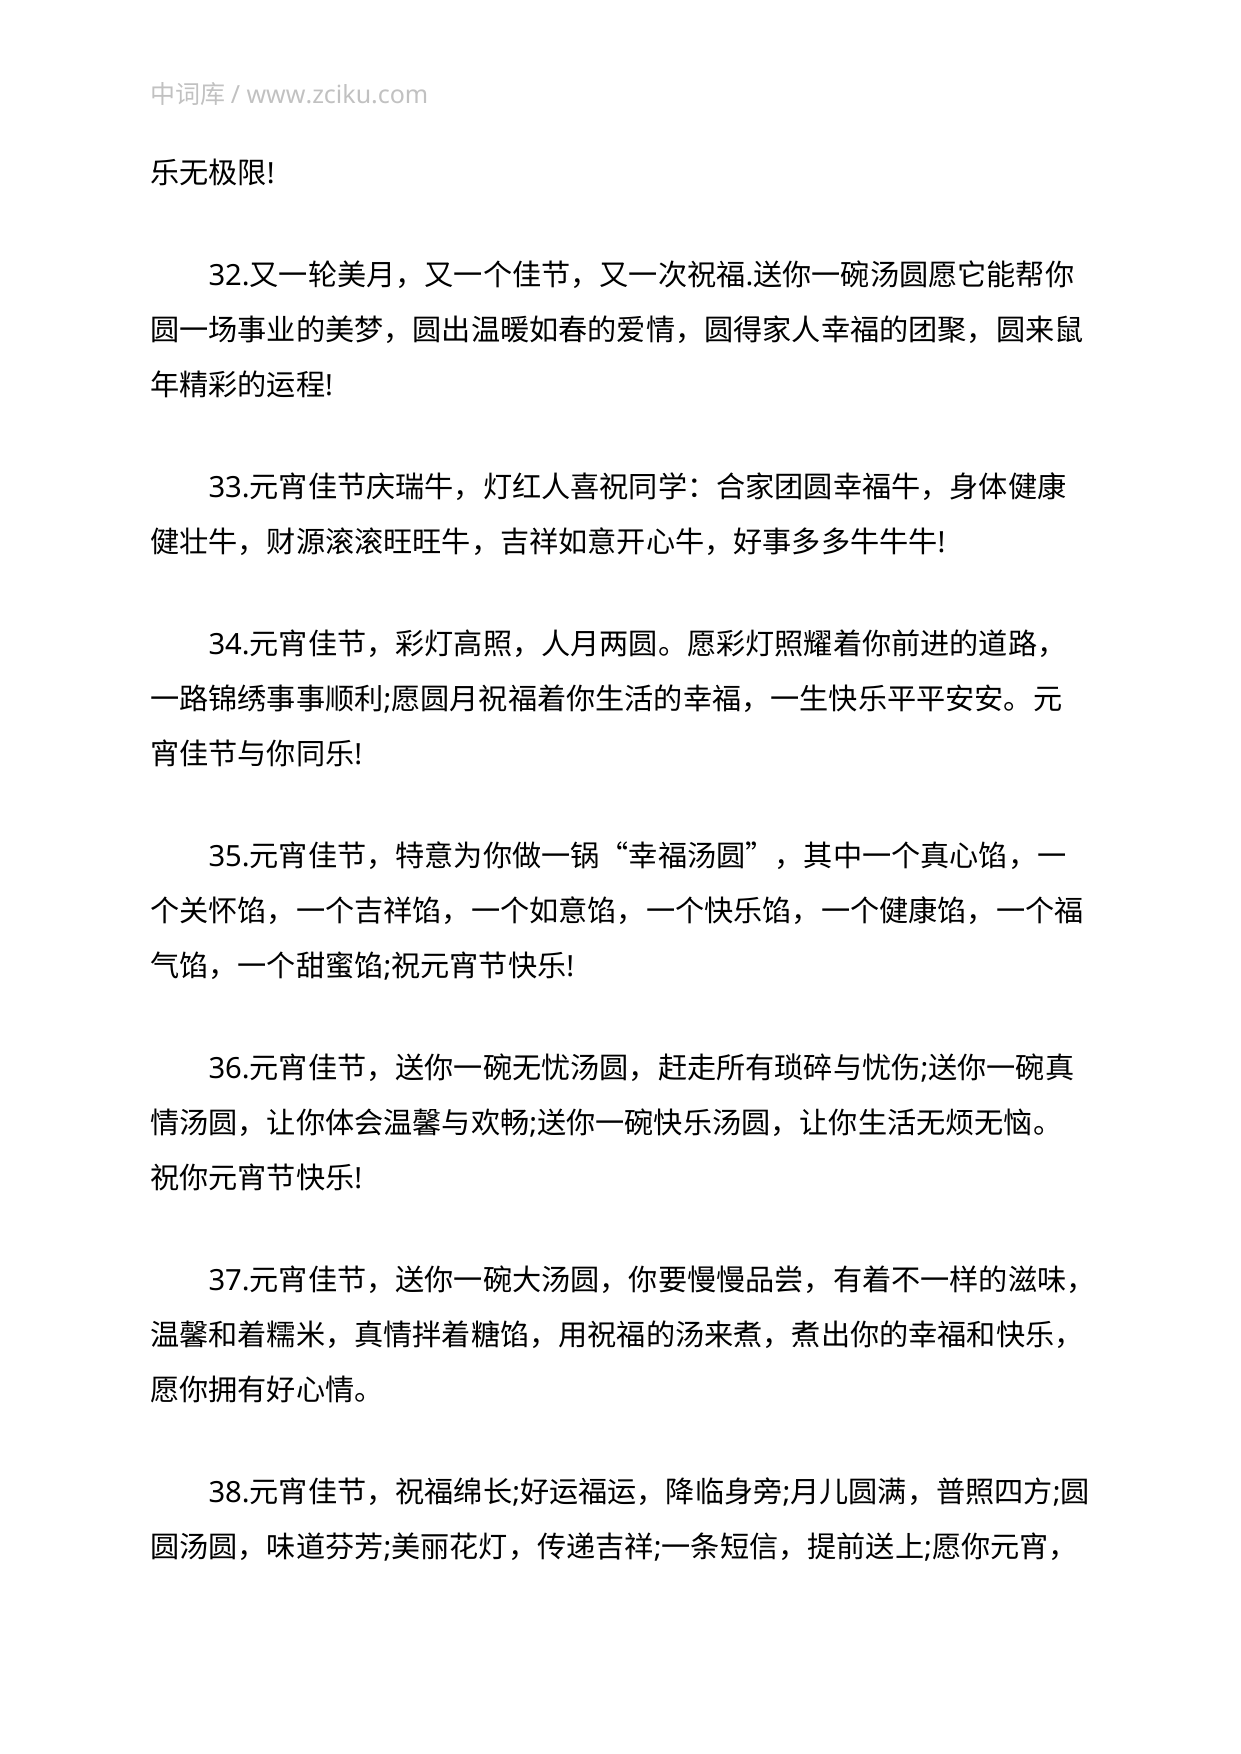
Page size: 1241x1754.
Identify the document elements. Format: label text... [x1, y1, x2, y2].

text 34.元宵佳节，彩灯高照，人月两圆。愿彩灯照耀着你前进的道路，一路锦绣事事顺利;愿圆月祝福着你生活的幸福，一生快乐平平安安。元宵佳节与你同乐! [150, 621, 1090, 773]
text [150, 1468, 1090, 1566]
text 32.又一轮美月，又一个佳节，又一次祝福.送你一碗汤圆愿它能帮你圆一场事业的美梦，圆出温暖如春的爱情，圆得家人幸福的团聚，圆来鼠年精彩的运程! [150, 252, 1090, 404]
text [150, 150, 1090, 192]
text 35.元宵佳节，特意为你做一锅“幸福汤圆”，其中一个真心馅，一个关怀馅，一个吉祥馅，一个如意馅，一个快乐馅，一个健康馅，一个福气馅，一个甜蜜馅;祝元宵节快乐! [150, 833, 1090, 985]
text 37.元宵佳节，送你一碗大汤圆，你要慢慢品尝，有着不一样的滋味，温馨和着糯米，真情拌着糖馅，用祝福的汤来煮，煮出你的幸福和快乐，愿你拥有好心情。 [150, 1257, 1090, 1409]
text 33.元宵佳节庆瑞牛，灯红人喜祝同学：合家团圆幸福牛，身体健康健壮牛，财源滚滚旺旺牛，吉祥如意开心牛，好事多多牛牛牛! [150, 464, 1090, 561]
text 36.元宵佳节，送你一碗无忧汤圆，赶走所有琐碎与忧伤;送你一碗真情汤圆，让你体会温馨与欢畅;送你一碗快乐汤圆，让你生活无烦无恼。祝你元宵节快乐! [150, 1045, 1090, 1197]
